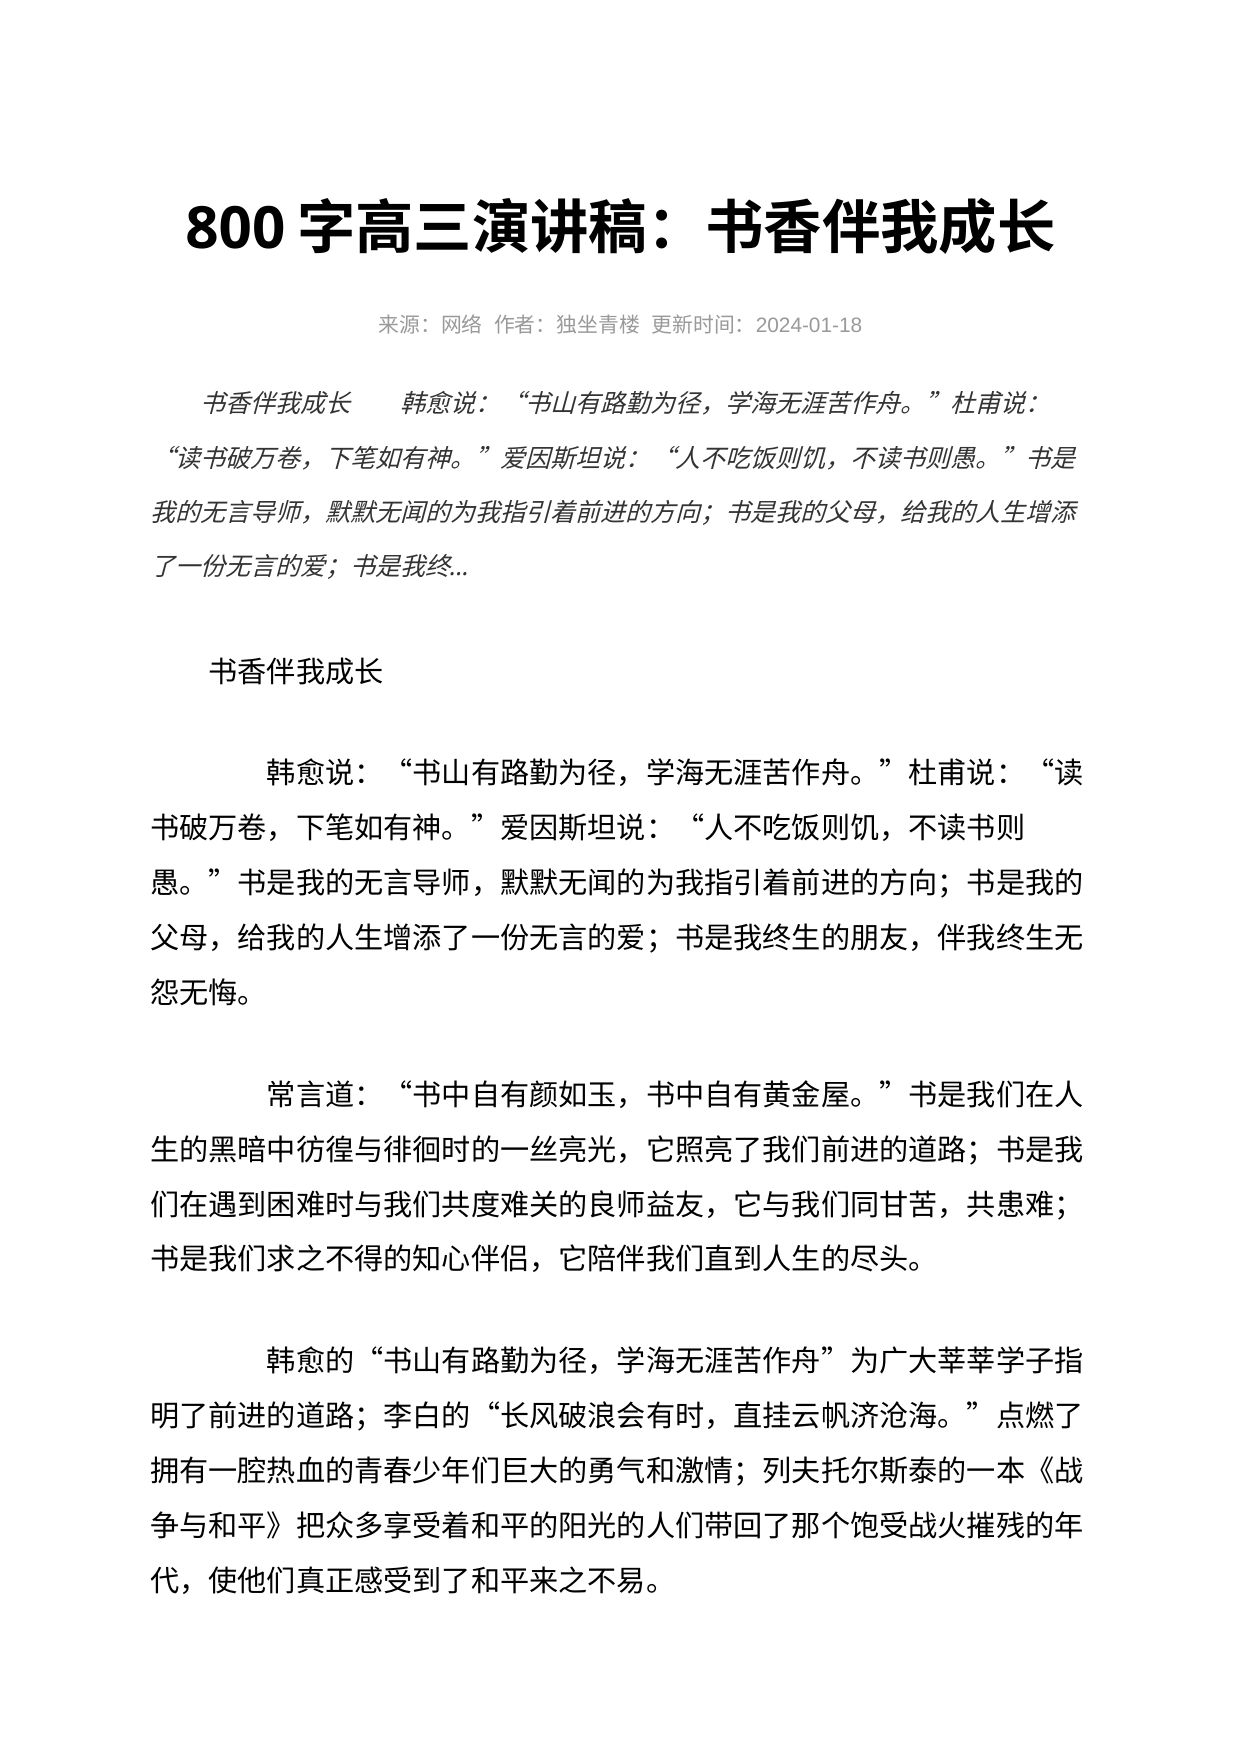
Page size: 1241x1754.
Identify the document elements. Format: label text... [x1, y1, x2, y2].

text 来源：网络 作者：独坐青楼 更新时间：2024-01-18 [150, 313, 1090, 337]
text 书香伴我成长 韩愈说：“书山有路勤为径，学海无涯苦作舟。”杜甫说：“读书破万卷，下笔如有神。”爱因斯坦说：“人不吃饭则饥，不读书则愚。”书是我的无言导师，默默无闻的为我指引着前进的方向；书是我的父母，给我的人生增添了一份无言的爱；书是我终... [150, 384, 1090, 583]
text 书香伴我成长 [150, 648, 1090, 690]
text 韩愈说：“书山有路勤为径，学海无涯苦作舟。”杜甫说：“读书破万卷，下笔如有神。”爱因斯坦说：“人不吃饭则饥，不读书则愚。”书是我的无言导师，默默无闻的为我指引着前进的方向；书是我的父母，给我的人生增添了一份无言的爱；书是我终生的朋友，伴我终生无怨无悔。 [150, 750, 1090, 1012]
text 常言道：“书中自有颜如玉，书中自有黄金屋。”书是我们在人生的黑暗中彷徨与徘徊时的一丝亮光，它照亮了我们前进的道路；书是我们在遇到困难时与我们共度难关的良师益友，它与我们同甘苦，共患难；书是我们求之不得的知心伴侣，它陪伴我们直到人生的尽头。 [150, 1071, 1090, 1278]
subtitle 800字高三演讲稿：书香伴我成长 [150, 181, 1090, 266]
text 韩愈的“书山有路勤为径，学海无涯苦作舟”为广大莘莘学子指明了前进的道路；李白的“长风破浪会有时，直挂云帆济沧海。”点燃了拥有一腔热血的青春少年们巨大的勇气和激情；列夫托尔斯泰的一本《战争与和平》把众多享受着和平的阳光的人们带回了那个饱受战火摧残的年代，使他们真正感受到了和平来之不易。 [150, 1338, 1090, 1599]
